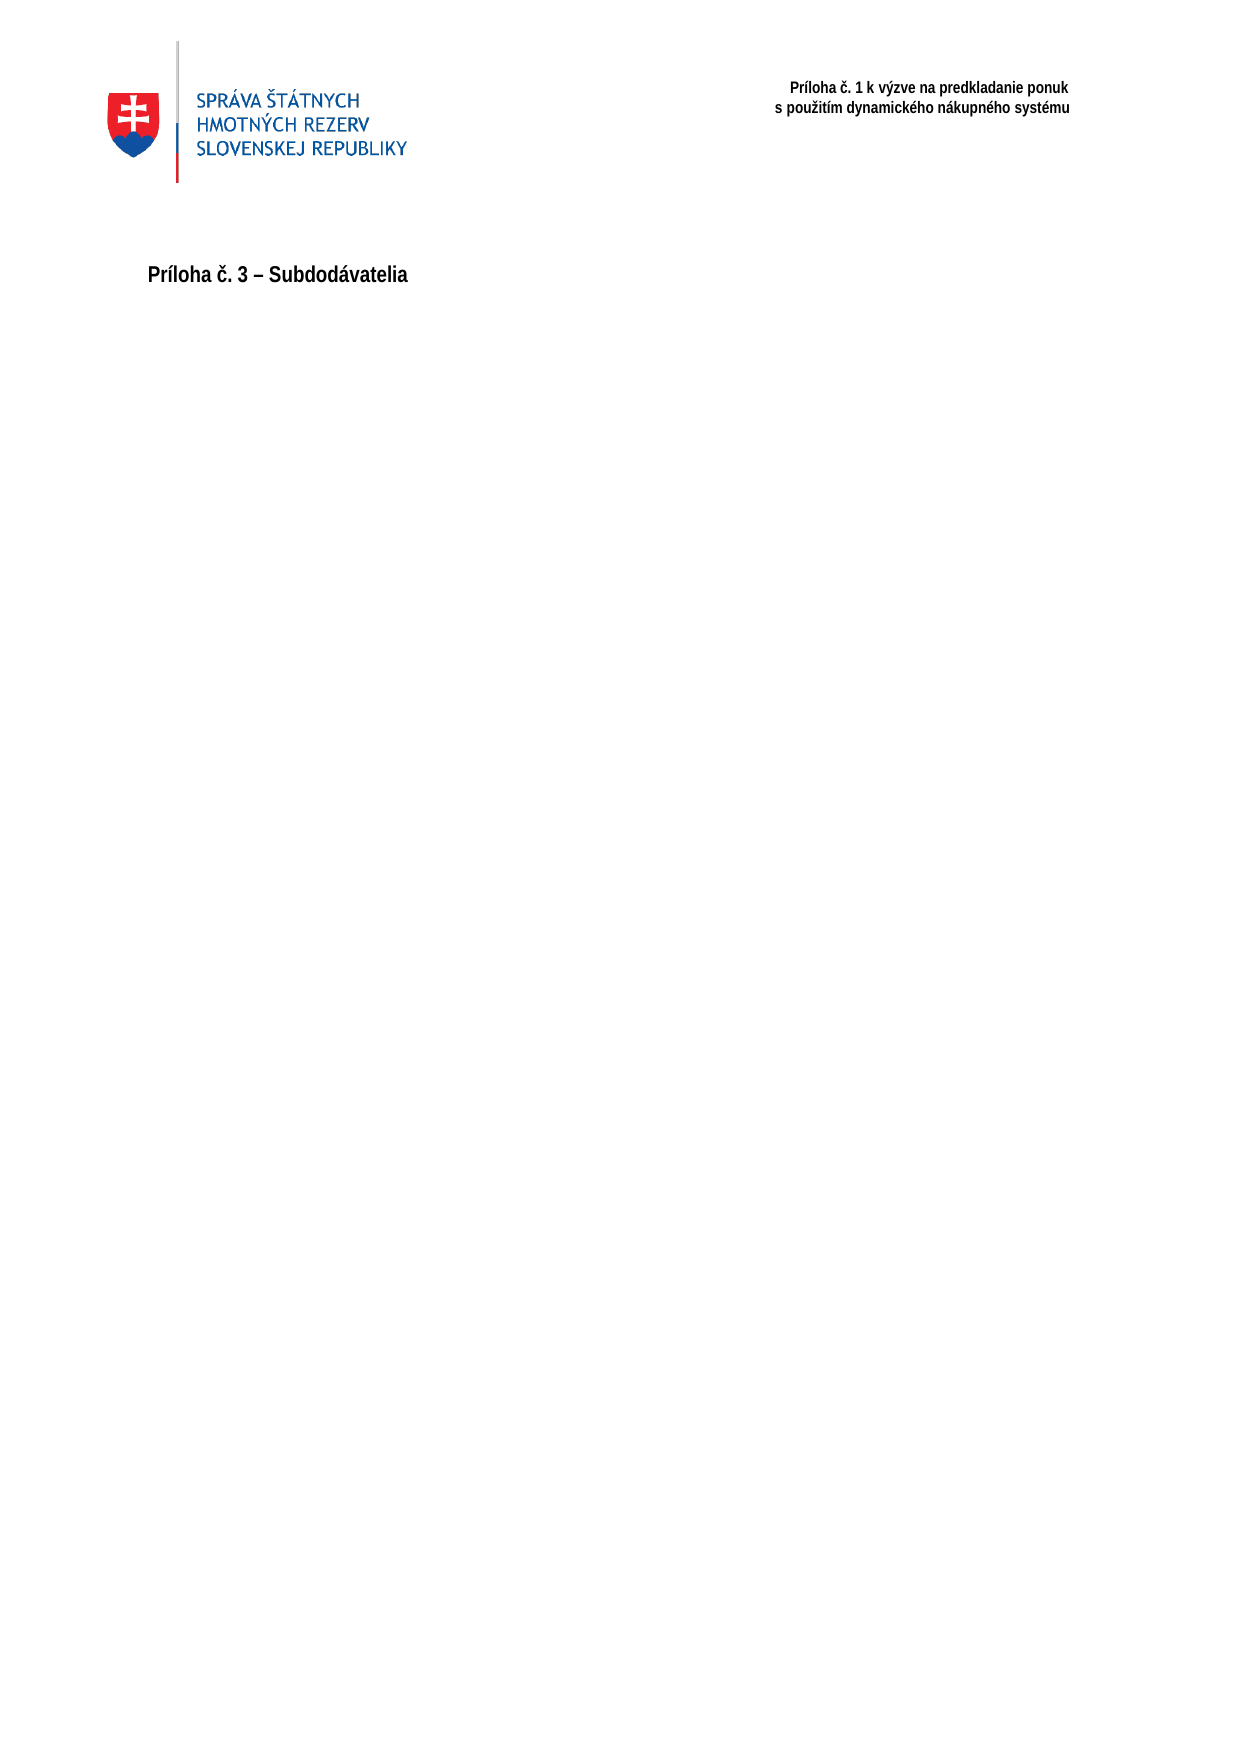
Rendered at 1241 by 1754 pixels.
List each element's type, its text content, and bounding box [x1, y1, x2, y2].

picture [56, 41, 461, 207]
text Príloha č. 3 – Subdodávatelia [148, 263, 1090, 288]
